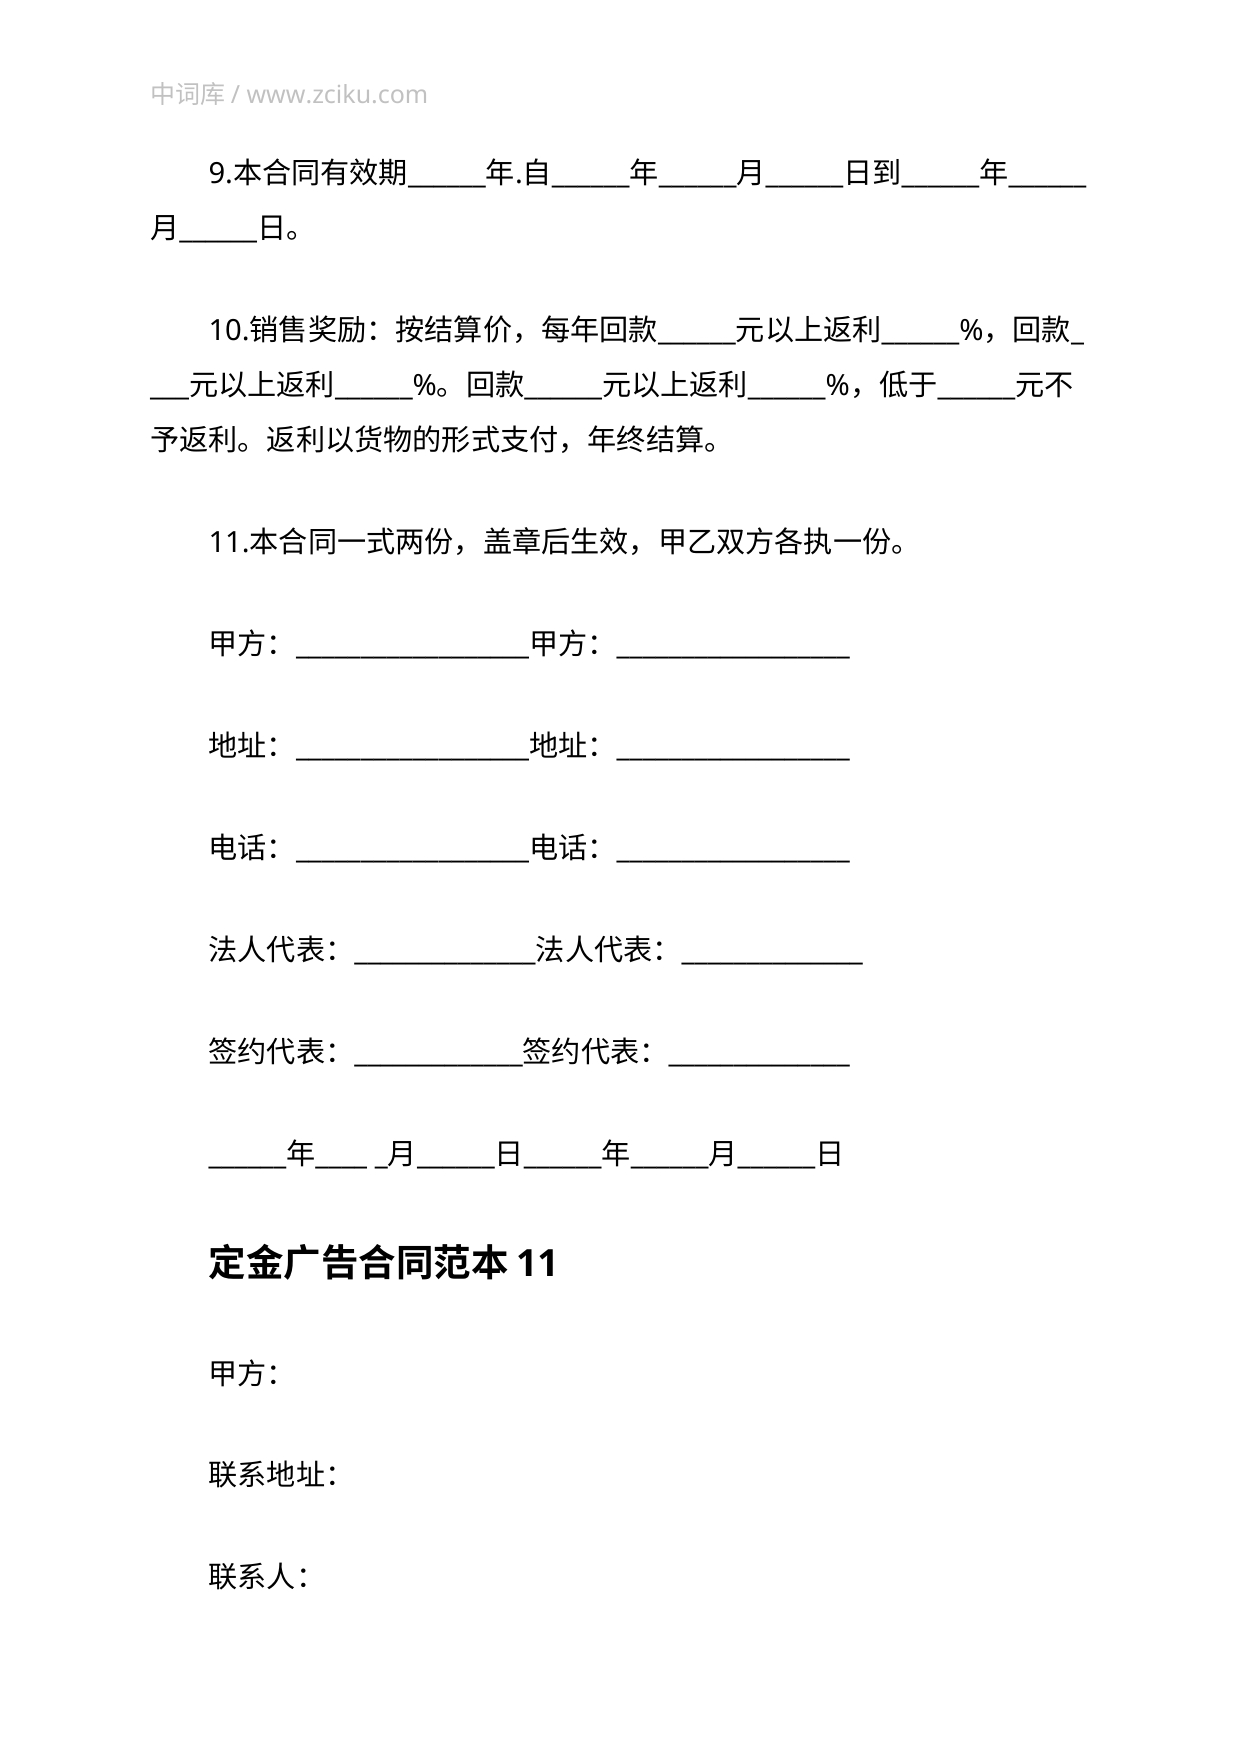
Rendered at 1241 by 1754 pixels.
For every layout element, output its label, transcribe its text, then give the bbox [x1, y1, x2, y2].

text 10.销售奖励：按结算价，每年回款______元以上返利______%，回款____元以上返利______%。回款______元以上返利______%，低于______元不予返利。返利以货物的形式支付，年终结算。 [150, 307, 1090, 459]
text 电话：__________________电话：__________________ [150, 825, 1090, 867]
text 11.本合同一式两份，盖章后生效，甲乙双方各执一份。 [150, 519, 1090, 561]
text 法人代表：______________法人代表：______________ [150, 927, 1090, 969]
text 地址：__________________地址：__________________ [150, 723, 1090, 765]
text 联系人： [150, 1554, 1090, 1596]
text ______年____ _月______日______年______月______日 [150, 1131, 1090, 1173]
text 联系地址： [150, 1452, 1090, 1494]
text 定金广告合同范本11 [150, 1233, 1090, 1287]
text 甲方：__________________甲方：__________________ [150, 621, 1090, 663]
text 9.本合同有效期______年.自______年______月______日到______年______月______日。 [150, 150, 1090, 247]
text 甲方： [150, 1350, 1090, 1392]
text 签约代表：_____________签约代表：______________ [150, 1029, 1090, 1071]
